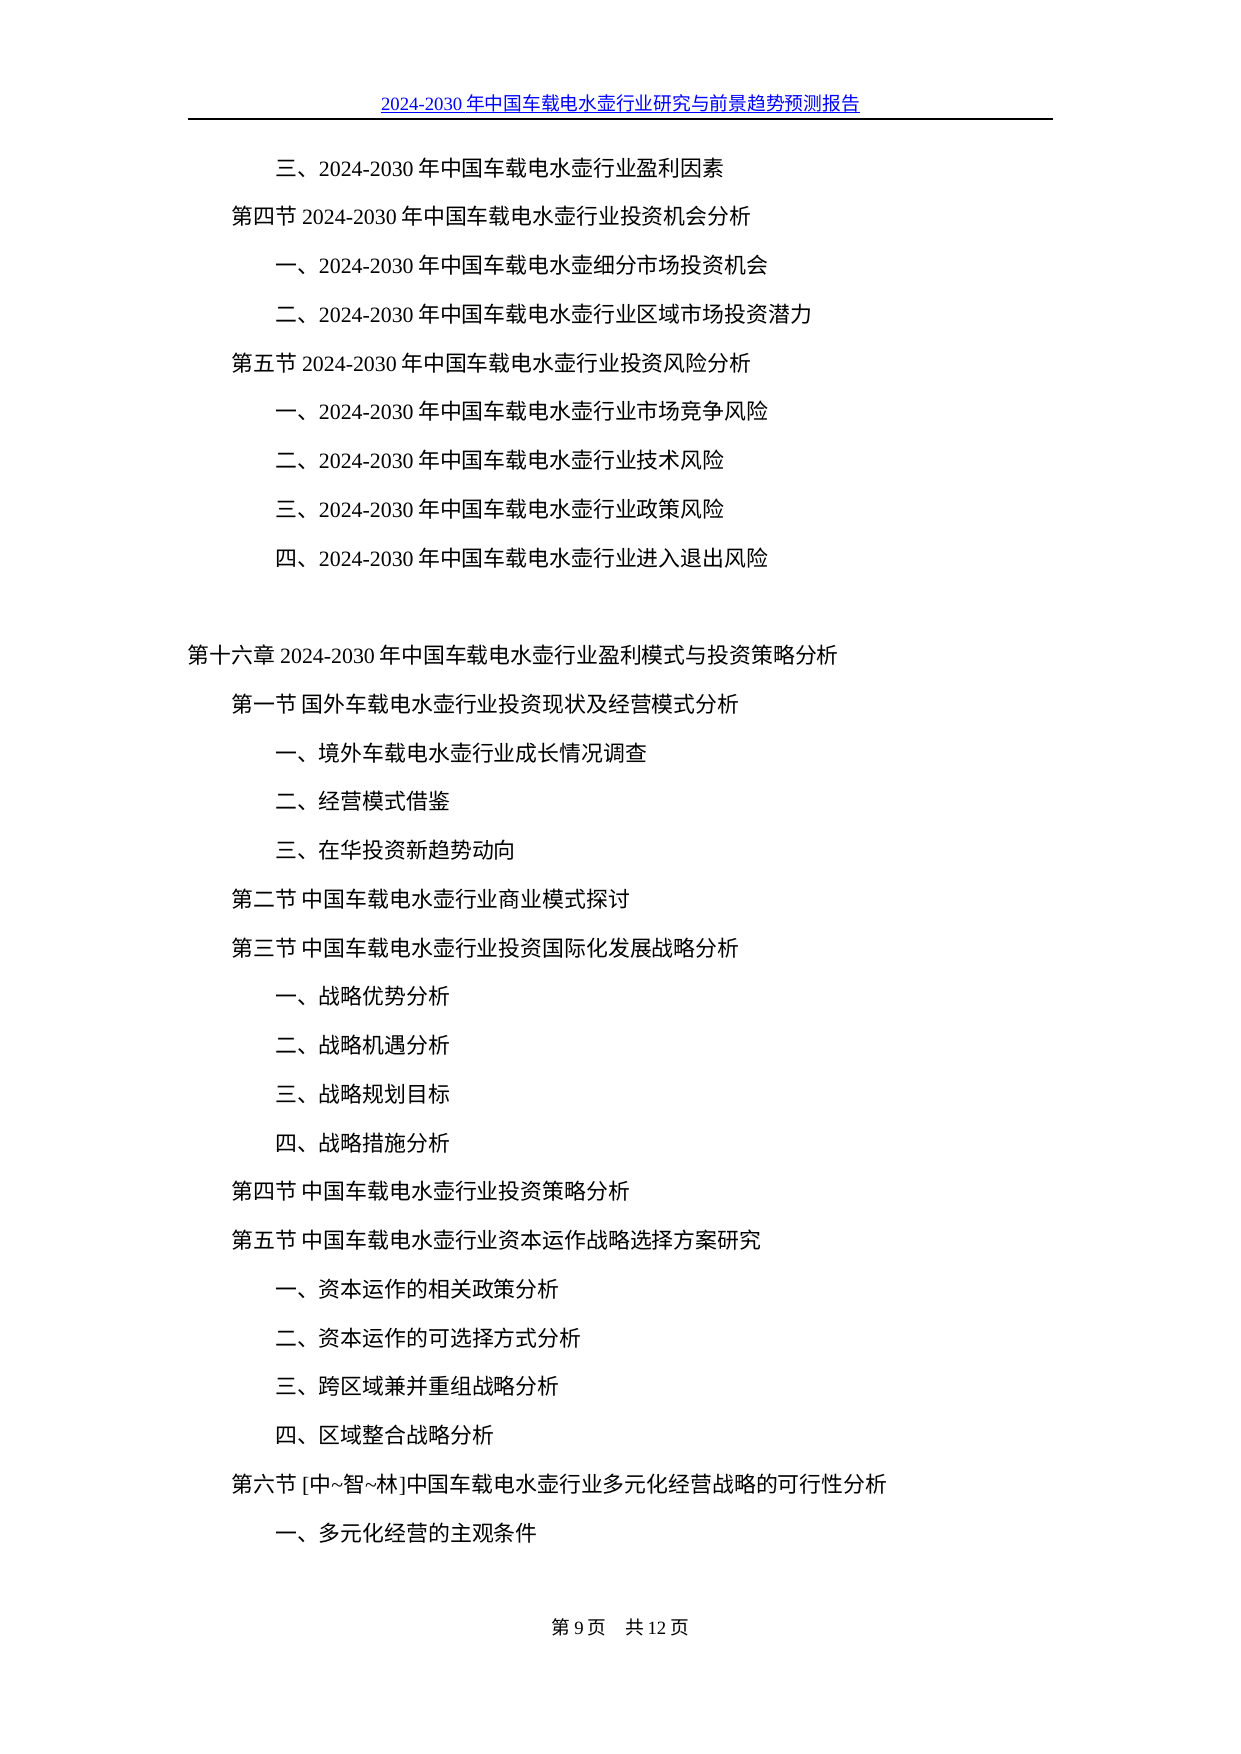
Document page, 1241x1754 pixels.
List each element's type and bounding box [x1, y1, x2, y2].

text [187, 150, 1053, 1548]
